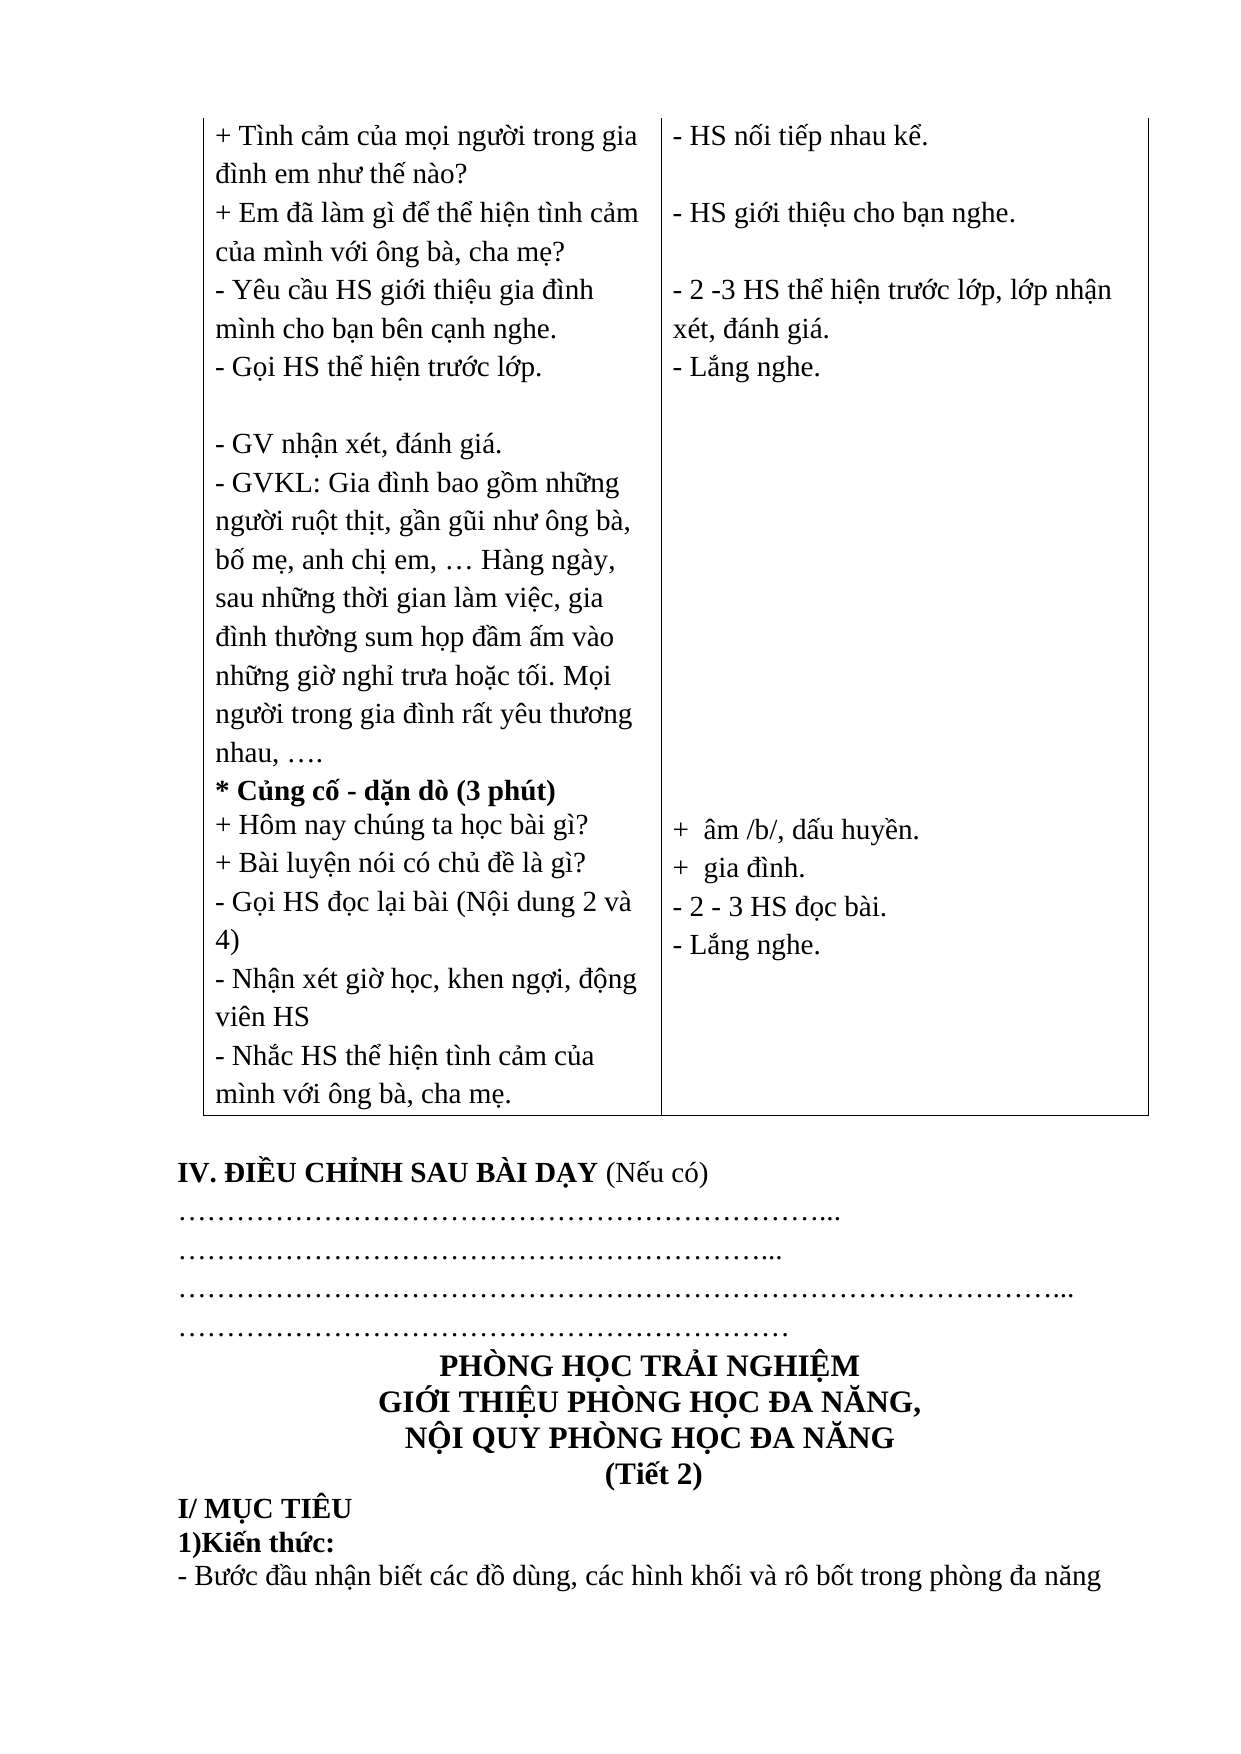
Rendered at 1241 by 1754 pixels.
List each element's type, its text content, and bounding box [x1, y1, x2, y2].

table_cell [204, 118, 661, 773]
table_cell + âm /b/, dấu huyền. + gia đình. - 2 - 3 HS đọc bài. - Lắng nghe. [662, 773, 1148, 1115]
text PHÒNG HỌC TRẢI NGHIỆM [177, 1347, 1122, 1383]
text - Bước đầu nhận biết các đồ dùng, các hình khối và rô bốt trong phòng đa năng [177, 1558, 1122, 1592]
text GIỚI THIỆU PHÒNG HỌC ĐA NĂNG, [177, 1383, 1122, 1419]
text …………………………………………………………...……………………………………………………...………………………………………………………………………………...……………………………………………………… [177, 1193, 1122, 1342]
text 1)Kiến thức: [177, 1525, 1122, 1558]
text IV. ĐIỀU CHỈNH SAU BÀI DẠY (Nếu có) [177, 1155, 1122, 1188]
text (Tiết 2) [177, 1455, 1122, 1491]
text NỘI QUY PHÒNG HỌC ĐA NĂNG [177, 1419, 1122, 1455]
text I/ MỤC TIÊU [177, 1491, 1122, 1525]
table_cell * Củng cố - dặn dò (3 phút) + Hôm nay chúng ta học bài gì? + Bài luyện nói có chủ đề là gì? - Gọi HS đọc lại bài (Nội dung 2 và 4) - Nhận xét giờ học, khen ngợi, động viên HS - Nhắc HS thể hiện tình cảm của mình với ông bà, cha mẹ. [204, 773, 661, 1115]
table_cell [662, 118, 1148, 773]
